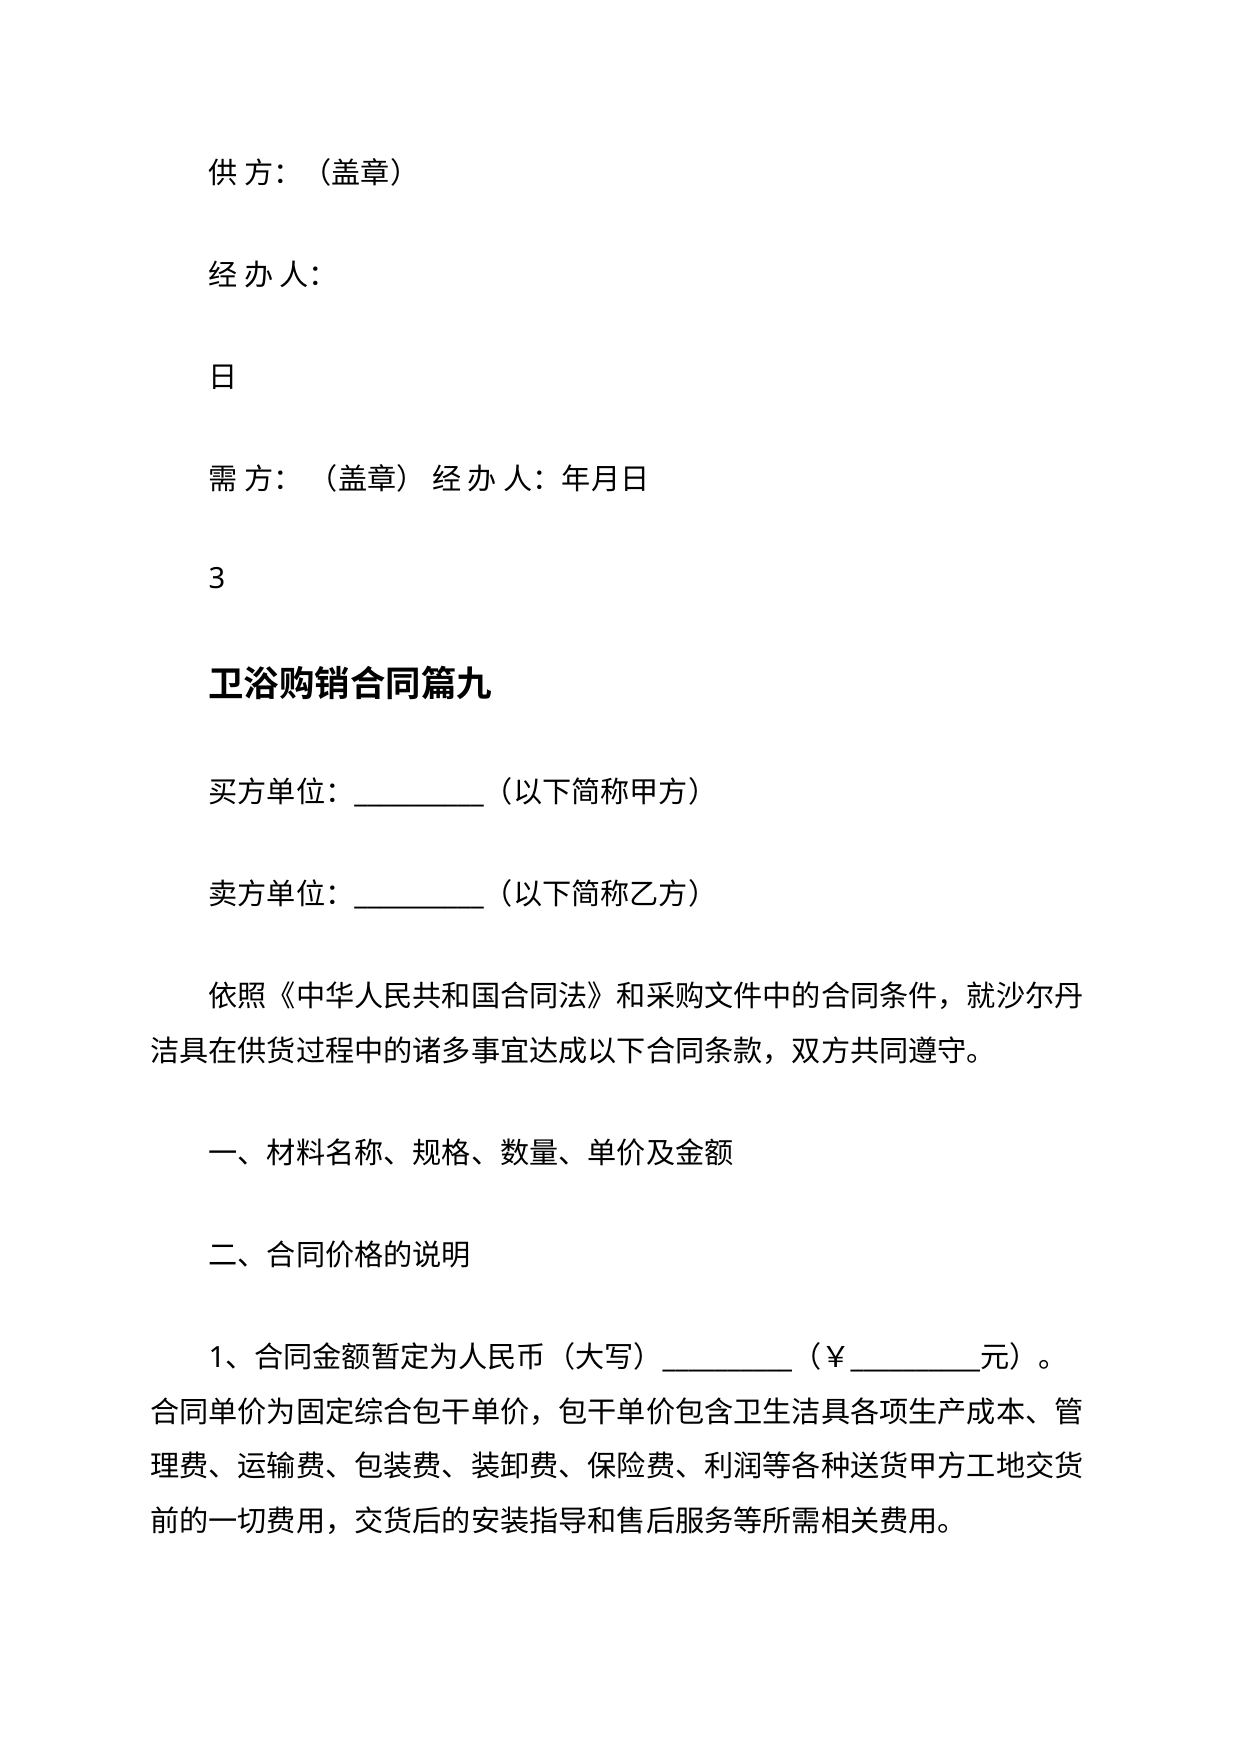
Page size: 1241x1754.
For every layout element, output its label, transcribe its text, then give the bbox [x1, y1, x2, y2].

text 3 [150, 557, 1090, 597]
text 卫浴购销合同篇九 [150, 656, 1090, 707]
text 一、材料名称、规格、数量、单价及金额 [150, 1129, 1090, 1172]
text 买方单位：__________（以下简称甲方） [150, 769, 1090, 811]
text 供 方：（盖章） [150, 150, 1090, 192]
text 经 办 人： [150, 252, 1090, 294]
text 需 方： （盖章） 经 办 人：年月日 [150, 455, 1090, 498]
text 1、合同金额暂定为人民币（大写）__________（￥__________元）。合同单价为固定综合包干单价，包干单价包含卫生洁具各项生产成本、管理费、运输费、包装费、装卸费、保险费、利润等各种送货甲方工地交货前的一切费用，交货后的安装指导和售后服务等所需相关费用。 [150, 1333, 1090, 1540]
text 二、合同价格的说明 [150, 1231, 1090, 1274]
text 日 [150, 353, 1090, 396]
text 依照《中华人民共和国合同法》和采购文件中的合同条件，就沙尔丹洁具在供货过程中的诸多事宜达成以下合同条款，双方共同遵守。 [150, 973, 1090, 1070]
text 卖方单位：__________（以下简称乙方） [150, 871, 1090, 913]
